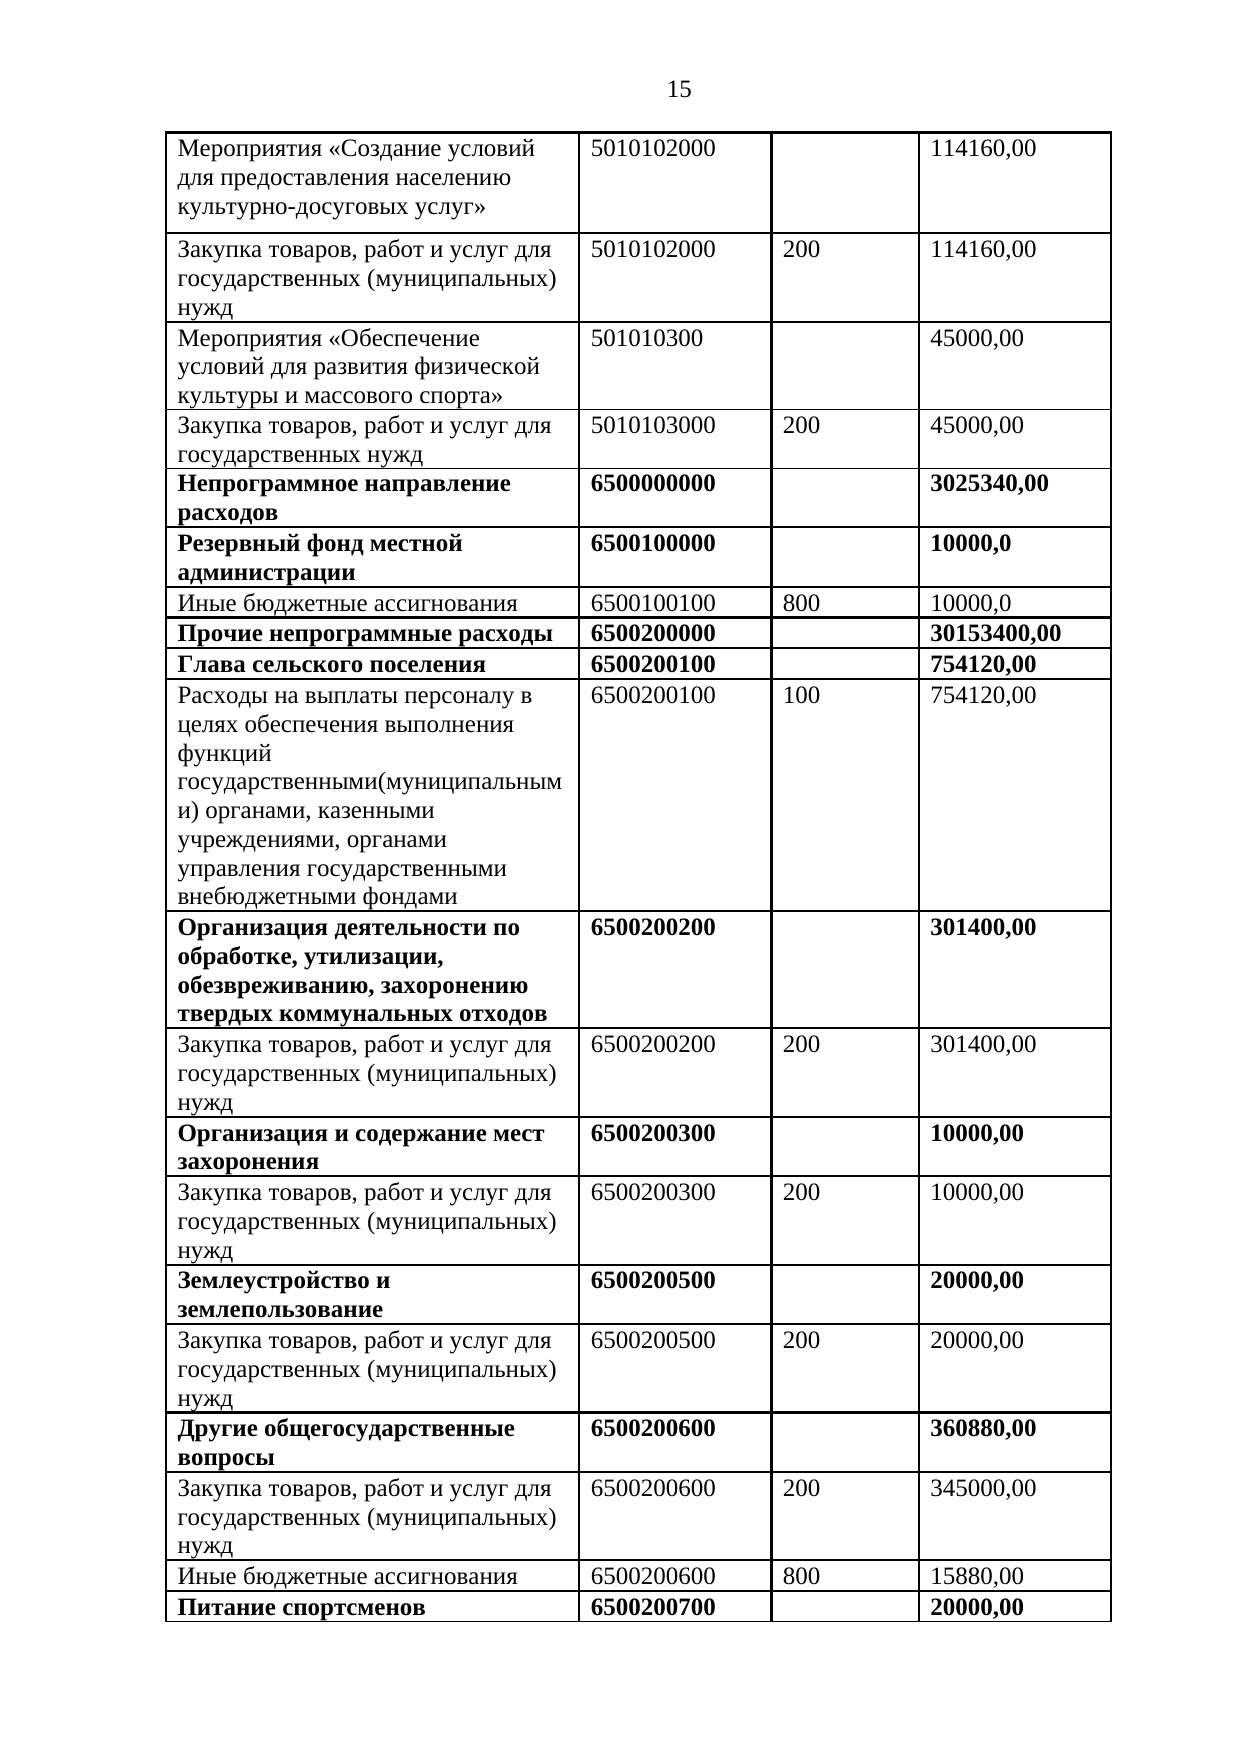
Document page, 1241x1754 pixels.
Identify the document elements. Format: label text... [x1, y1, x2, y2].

table_cell 6500200500 [580, 1266, 770, 1323]
table_cell 800 [773, 1561, 918, 1590]
table_cell Организация деятельности по обработке, утилизации, обезвреживанию, захоронению твердых коммунальных отходов [167, 912, 578, 1027]
table_cell 6500000000 [580, 469, 770, 526]
table_cell [773, 1118, 918, 1175]
table_cell Непрограммное направление расходов [167, 469, 578, 526]
table_cell [773, 323, 918, 409]
table_cell 6500200600 [580, 1414, 770, 1471]
table_cell 345000,00 [920, 1473, 1110, 1559]
table_cell Закупка товаров, работ и услуг для государственных (муниципальных) нужд [167, 1029, 578, 1116]
table_cell 15880,00 [920, 1561, 1110, 1590]
table_cell Прочие непрограммные расходы [167, 619, 578, 647]
table_cell 10000,00 [920, 1118, 1110, 1175]
table_cell [773, 912, 918, 1027]
table_cell 45000,00 [920, 323, 1110, 409]
table_cell 6500200100 [580, 680, 770, 910]
table_cell 6500200100 [580, 649, 770, 678]
table_cell 30153400,00 [920, 619, 1110, 647]
table_cell [773, 649, 918, 678]
table_cell 6500100000 [580, 528, 770, 586]
table_cell 20000,00 [920, 1325, 1110, 1411]
table_cell 3025340,00 [920, 469, 1110, 526]
table_cell Питание спортсменов [167, 1592, 578, 1621]
table_cell 800 [773, 588, 918, 616]
table_cell 6500200200 [580, 1029, 770, 1116]
table_cell 754120,00 [920, 680, 1110, 910]
table_cell 200 [773, 1177, 918, 1263]
table_cell Мероприятия «Обеспечение условий для развития физической культуры и массового спорта» [167, 323, 578, 409]
table_cell 10000,0 [920, 588, 1110, 616]
table_cell [773, 619, 918, 647]
table_cell 200 [773, 1473, 918, 1559]
table_cell 360880,00 [920, 1414, 1110, 1471]
table_cell 6500200700 [580, 1592, 770, 1621]
table_cell 5010103000 [580, 410, 770, 467]
table_cell Закупка товаров, работ и услуг для государственных нужд [167, 410, 578, 467]
table_cell 200 [773, 1325, 918, 1411]
table_cell Иные бюджетные ассигнования [167, 588, 578, 616]
table_cell [773, 1592, 918, 1621]
table_cell 501010300 [580, 323, 770, 409]
table_cell [773, 1266, 918, 1323]
table_cell 5010102000 [580, 234, 770, 321]
table_cell [773, 528, 918, 586]
table_cell Землеустройство и землепользование [167, 1266, 578, 1323]
table_cell 45000,00 [920, 410, 1110, 467]
table_cell 6500200300 [580, 1118, 770, 1175]
table_cell 20000,00 [920, 1592, 1110, 1621]
table_cell 100 [773, 680, 918, 910]
table_cell 114160,00 [920, 234, 1110, 321]
table_cell 5010102000 [580, 134, 770, 232]
table_cell Иные бюджетные ассигнования [167, 1561, 578, 1590]
table_cell 6500200600 [580, 1561, 770, 1590]
table_cell Мероприятия «Создание условий для предоставления населению культурно-досуговых услуг» [167, 134, 578, 232]
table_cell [167, 234, 578, 321]
table_cell 6500200600 [580, 1473, 770, 1559]
table_cell 754120,00 [920, 649, 1110, 678]
table_cell 301400,00 [920, 1029, 1110, 1116]
table_cell 10000,0 [920, 528, 1110, 586]
table_cell 200 [773, 1029, 918, 1116]
table_cell 114160,00 [920, 134, 1110, 232]
table_cell 301400,00 [920, 912, 1110, 1027]
table_cell [773, 469, 918, 526]
table_cell 6500200200 [580, 912, 770, 1027]
table_cell Закупка товаров, работ и услуг для государственных (муниципальных) нужд [167, 1473, 578, 1559]
table_cell Закупка товаров, работ и услуг для государственных (муниципальных) нужд [167, 1325, 578, 1411]
table_cell Организация и содержание мест захоронения [167, 1118, 578, 1175]
table_cell 6500200500 [580, 1325, 770, 1411]
table_cell Расходы на выплаты персоналу в целях обеспечения выполнения функций государственными(муниципальными) органами, казенными учреждениями, органами управления государственными внебюджетными фондами [167, 680, 578, 910]
table_cell Глава сельского поселения [167, 649, 578, 678]
table_cell 200 [773, 234, 918, 321]
table_cell Закупка товаров, работ и услуг для государственных (муниципальных) нужд [167, 1177, 578, 1263]
table_cell [773, 1414, 918, 1471]
table_cell 20000,00 [920, 1266, 1110, 1323]
table_cell 10000,00 [920, 1177, 1110, 1263]
table_cell 6500100100 [580, 588, 770, 616]
table_cell [773, 134, 918, 232]
table_cell Другие общегосударственные вопросы [167, 1414, 578, 1471]
table_cell 6500200000 [580, 619, 770, 647]
table_cell Резервный фонд местной администрации [167, 528, 578, 586]
table_cell 6500200300 [580, 1177, 770, 1263]
table_cell 200 [773, 410, 918, 467]
